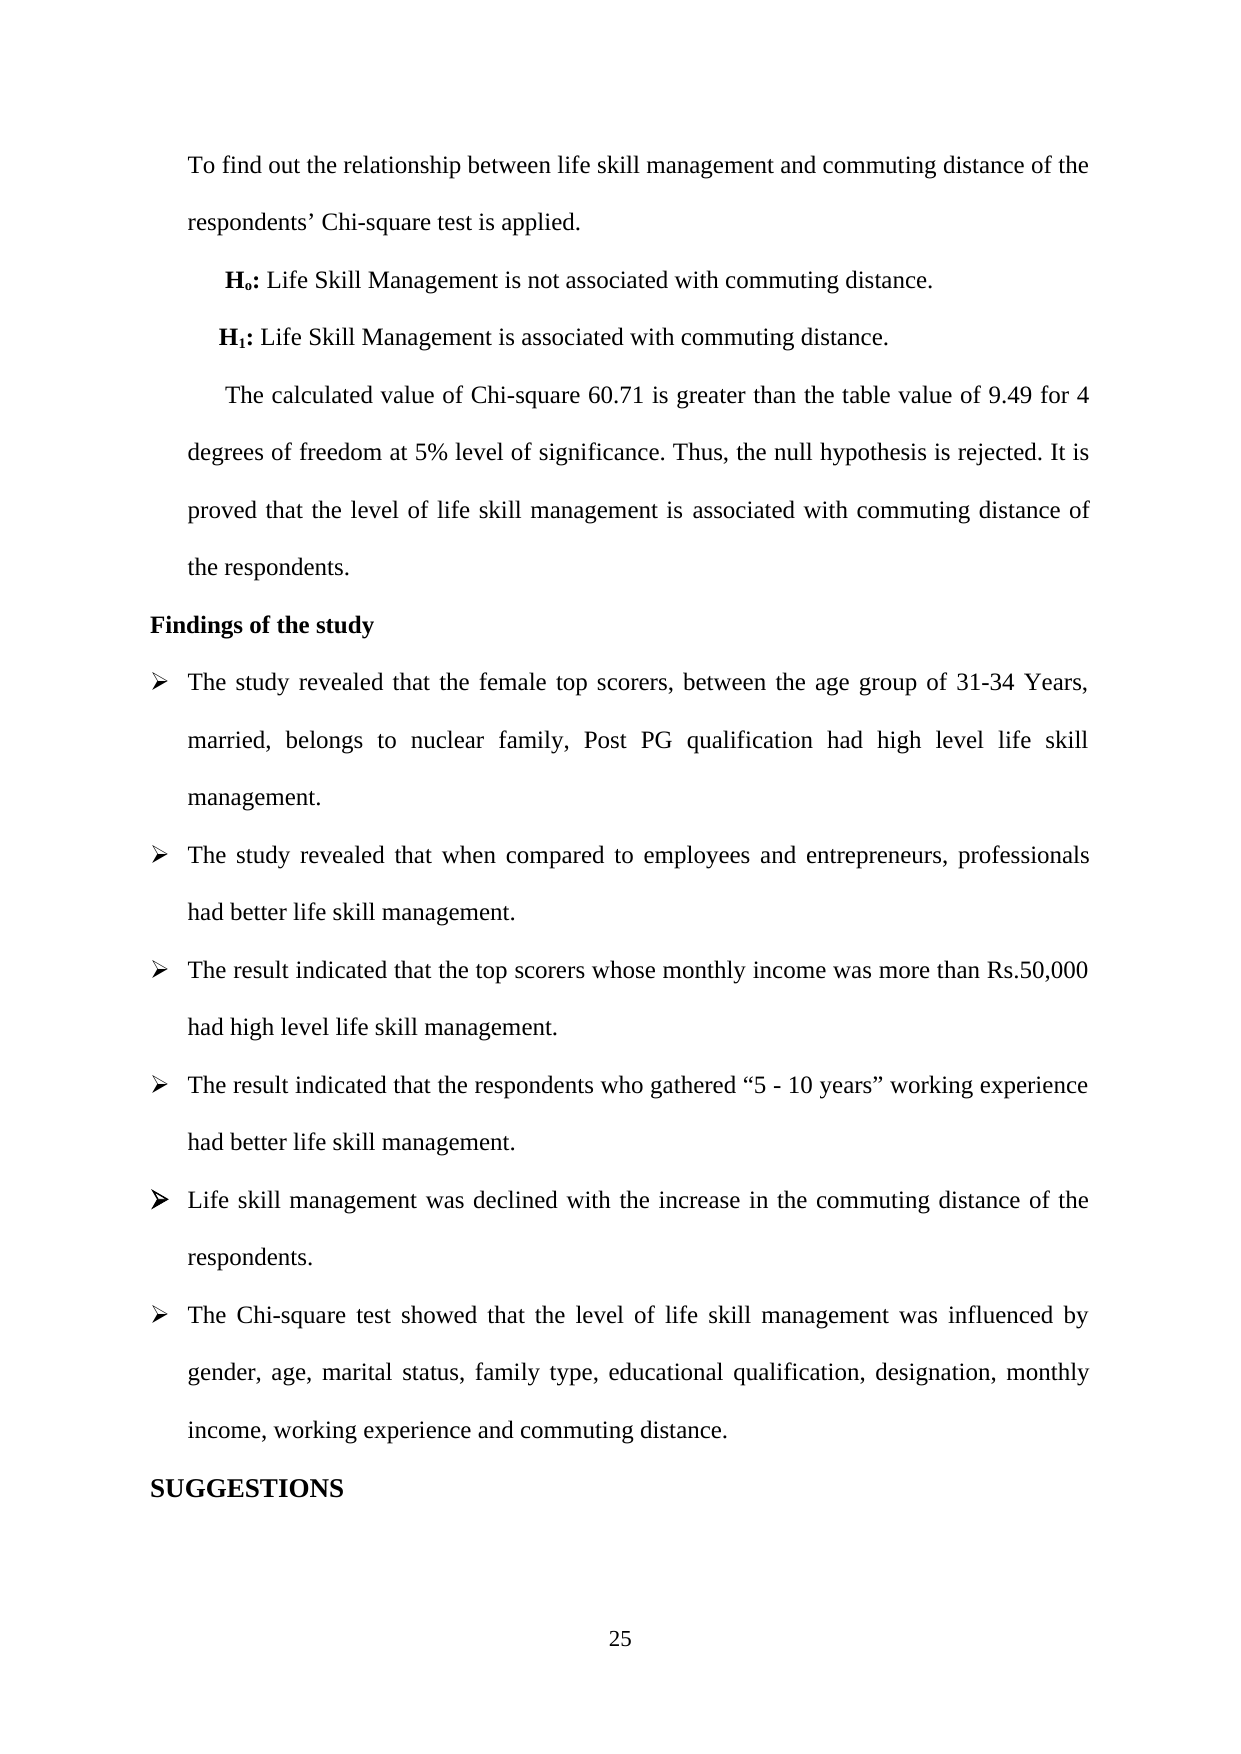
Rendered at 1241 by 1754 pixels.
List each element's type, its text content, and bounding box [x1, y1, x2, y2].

list The result indicated that the top scorers whose monthly income was more than Rs.50,000 had high level life skill management. [150, 955, 1090, 1041]
list The Chi-square test showed that the level of life skill management was influenced by gender, age, marital status, family type, educational qualification, designation, monthly income, working experience and commuting distance. [150, 1300, 1090, 1444]
text Ho: Life Skill Management is not associated with commuting distance. [150, 265, 1090, 294]
list Life skill management was declined with the increase in the commuting distance of the respondents. [150, 1185, 1090, 1271]
text H1: Life Skill Management is associated with commuting distance. [150, 322, 1090, 351]
list The result indicated that the respondents who gathered “5 - 10 years” working experience had better life skill management. [150, 1070, 1090, 1156]
text Findings of the study [150, 610, 1090, 639]
text The calculated value of Chi-square 60.71 is greater than the table value of 9.49 for 4 degrees of freedom at 5% level of significance. Thus, the null hypothesis is rejected. It is proved that the level of life skill management is associated with commuting distance of the respondents. [187, 380, 1090, 581]
text SUGGESTIONS [150, 1472, 1090, 1504]
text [187, 150, 1090, 236]
list The study revealed that when compared to employees and entrepreneurs, professionals had better life skill management. [150, 840, 1090, 926]
list The study revealed that the female top scorers, between the age group of 31-34 Years, married, belongs to nuclear family, Post PG qualification had high level life skill management. [150, 667, 1090, 811]
